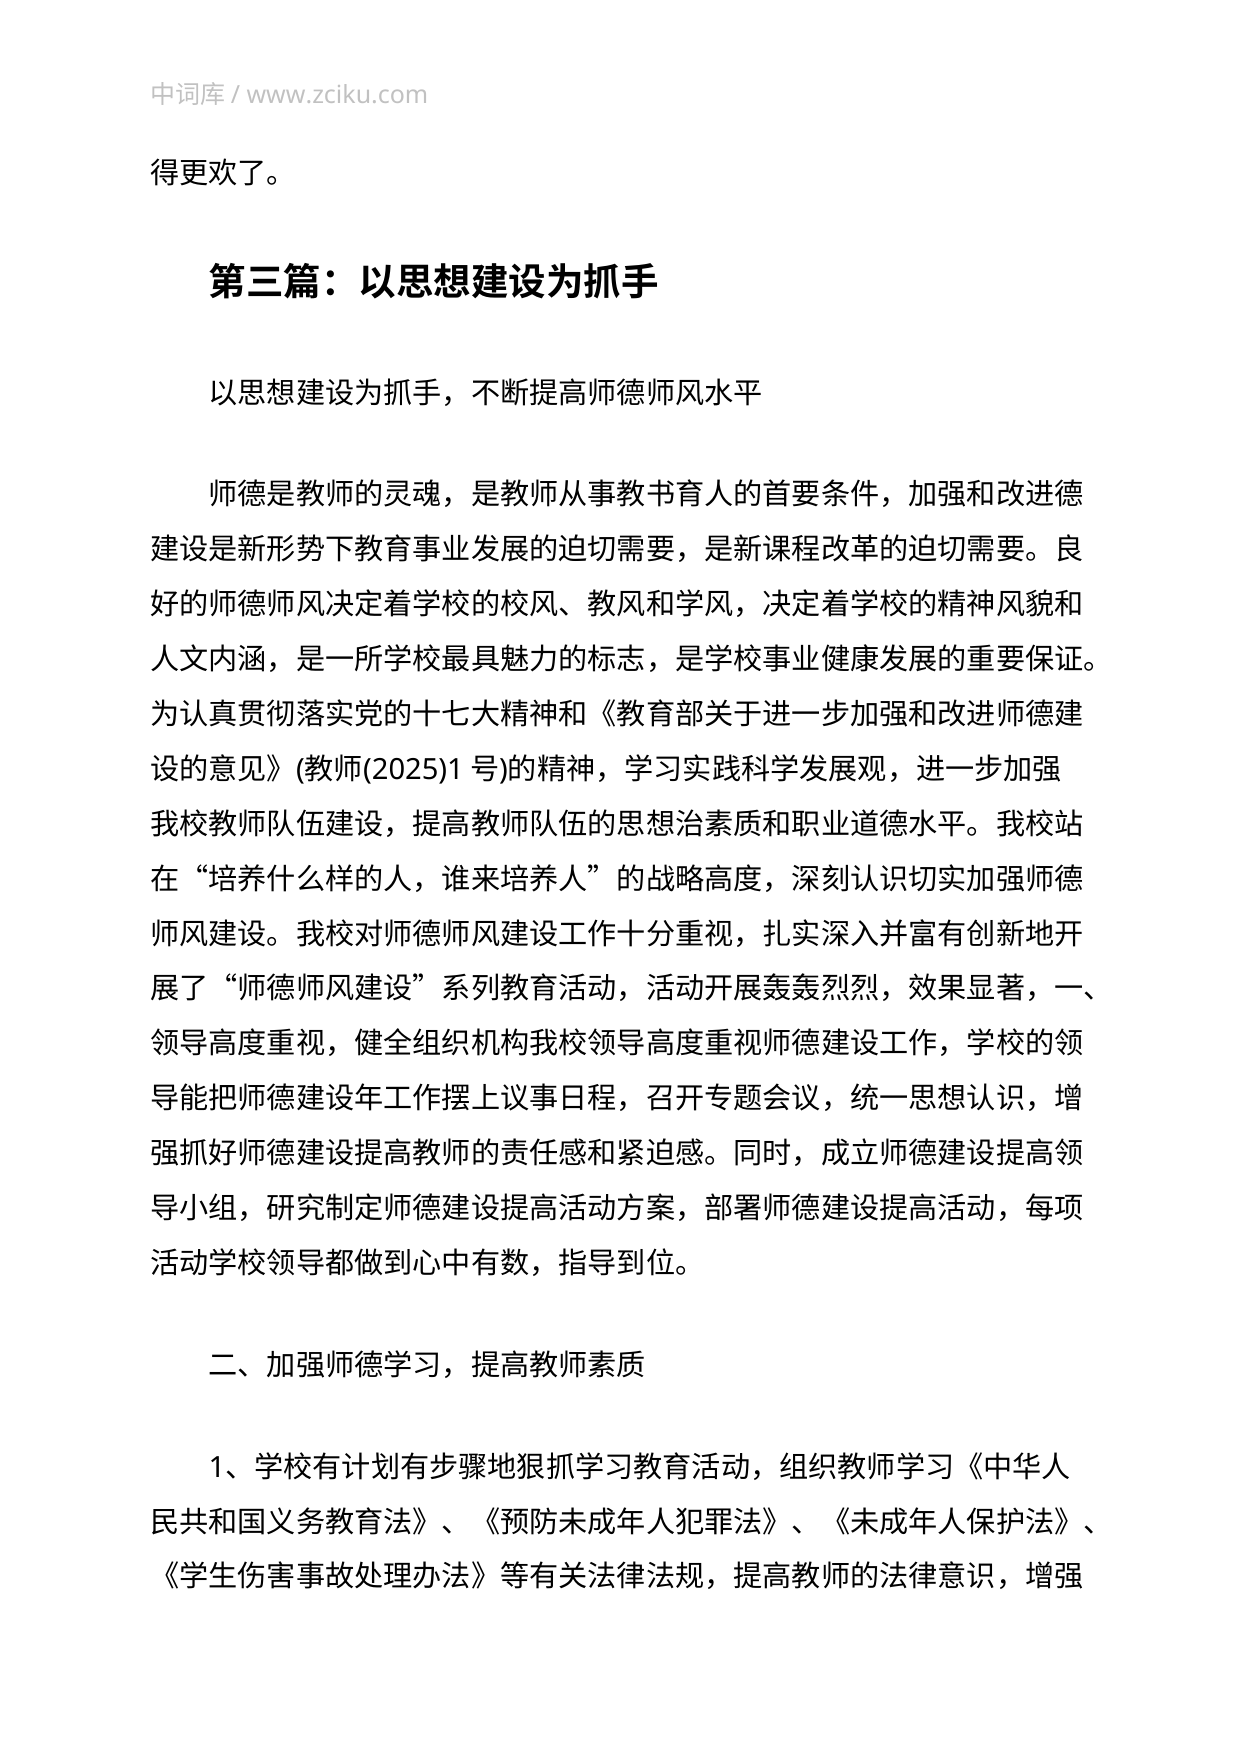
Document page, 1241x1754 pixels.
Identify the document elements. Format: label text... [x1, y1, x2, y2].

text 二、加强师德学习，提高教师素质 [150, 1341, 1090, 1384]
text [150, 1443, 1090, 1595]
text 以思想建设为抓手，不断提高师德师风水平 [150, 369, 1090, 411]
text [150, 150, 1090, 192]
text 师德是教师的灵魂，是教师从事教书育人的首要条件，加强和改进德建设是新形势下教育事业发展的迫切需要，是新课程改革的迫切需要。良好的师德师风决定着学校的校风、教风和学风，决定着学校的精神风貌和人文内涵，是一所学校最具魅力的标志，是学校事业健康发展的重要保证。为认真贯彻落实党的十七大精神和《教育部关于进一步加强和改进师德建设的意见》(教师(2025)1号)的精神，学习实践科学发展观，进一步加强我校教师队伍建设，提高教师队伍的思想治素质和职业道德水平。我校站在“培养什么样的人，谁来培养人”的战略高度，深刻认识切实加强师德师风建设。我校对师德师风建设工作十分重视，扎实深入并富有创新地开展了“师德师风建设”系列教育活动，活动开展轰轰烈烈，效果显著，一、领导高度重视，健全组织机构我校领导高度重视师德建设工作，学校的领导能把师德建设年工作摆上议事日程，召开专题会议，统一思想认识，增强抓好师德建设提高教师的责任感和紧迫感。同时，成立师德建设提高领导小组，研究制定师德建设提高活动方案，部署师德建设提高活动，每项活动学校领导都做到心中有数，指导到位。 [150, 471, 1090, 1282]
text 第三篇：以思想建设为抓手 [150, 252, 1090, 306]
